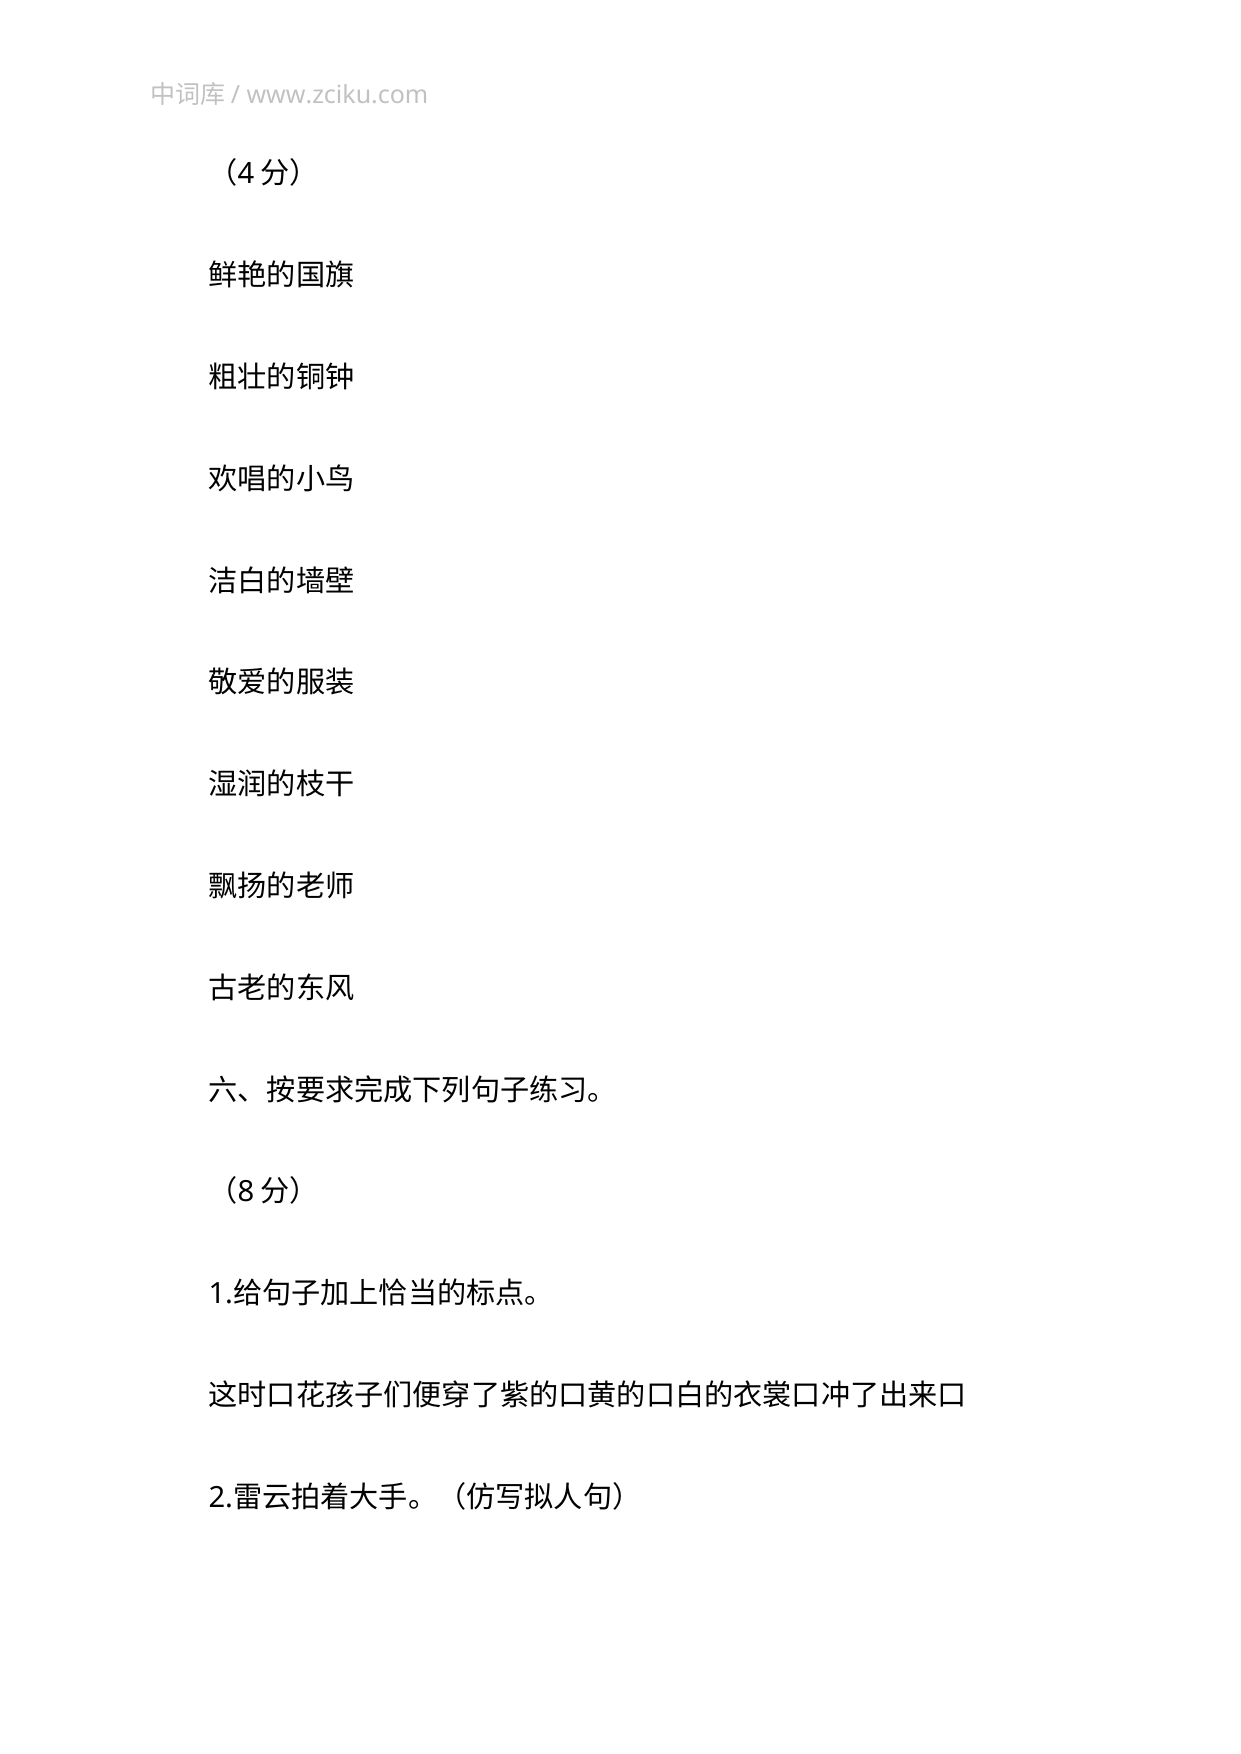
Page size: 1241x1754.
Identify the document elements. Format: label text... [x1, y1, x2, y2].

text 六、按要求完成下列句子练习。 [150, 1066, 1090, 1108]
text 1.给句子加上恰当的标点。 [150, 1270, 1090, 1312]
text 粗壮的铜钟 [150, 354, 1090, 396]
text 这时口花孩子们便穿了紫的口黄的口白的衣裳口冲了出来口 [150, 1372, 1090, 1414]
text 欢唱的小鸟 [150, 456, 1090, 498]
text （4分） [150, 150, 1090, 192]
text （8分） [150, 1168, 1090, 1210]
text 敬爱的服装 [150, 659, 1090, 701]
text 2.雷云拍着大手。（仿写拟人句） [150, 1474, 1090, 1516]
text 古老的东风 [150, 964, 1090, 1007]
text 洁白的墙壁 [150, 557, 1090, 599]
text 飘扬的老师 [150, 863, 1090, 905]
text 湿润的枝干 [150, 761, 1090, 803]
text 鲜艳的国旗 [150, 252, 1090, 294]
